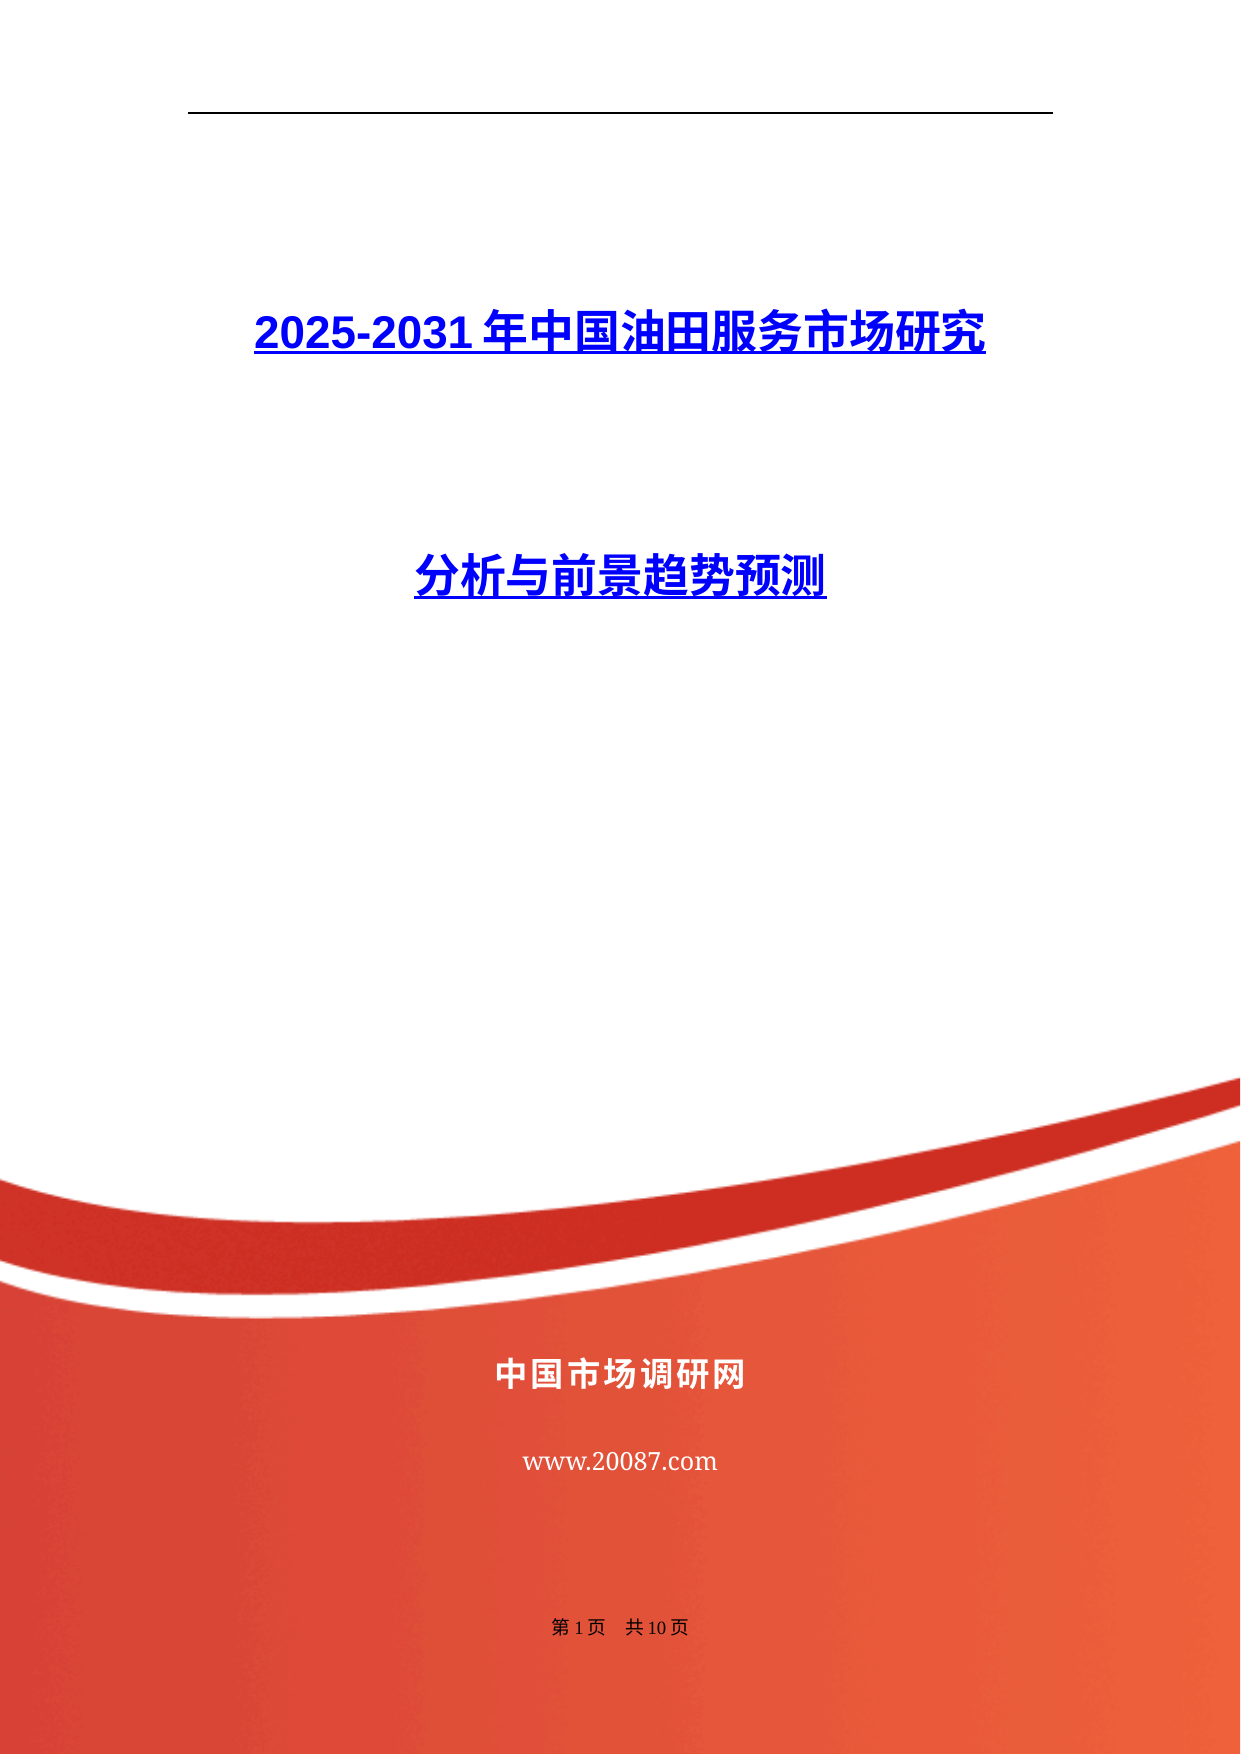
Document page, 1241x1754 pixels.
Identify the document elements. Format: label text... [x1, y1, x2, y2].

subtitle 中国市场调研网 [187, 1339, 1053, 1404]
table_header 2025-2031年中国油田服务市场研究分析与前景趋势预测 [188, 207, 1053, 773]
picture [0, 1006, 1241, 1754]
text www.20087.com [187, 1428, 1053, 1493]
